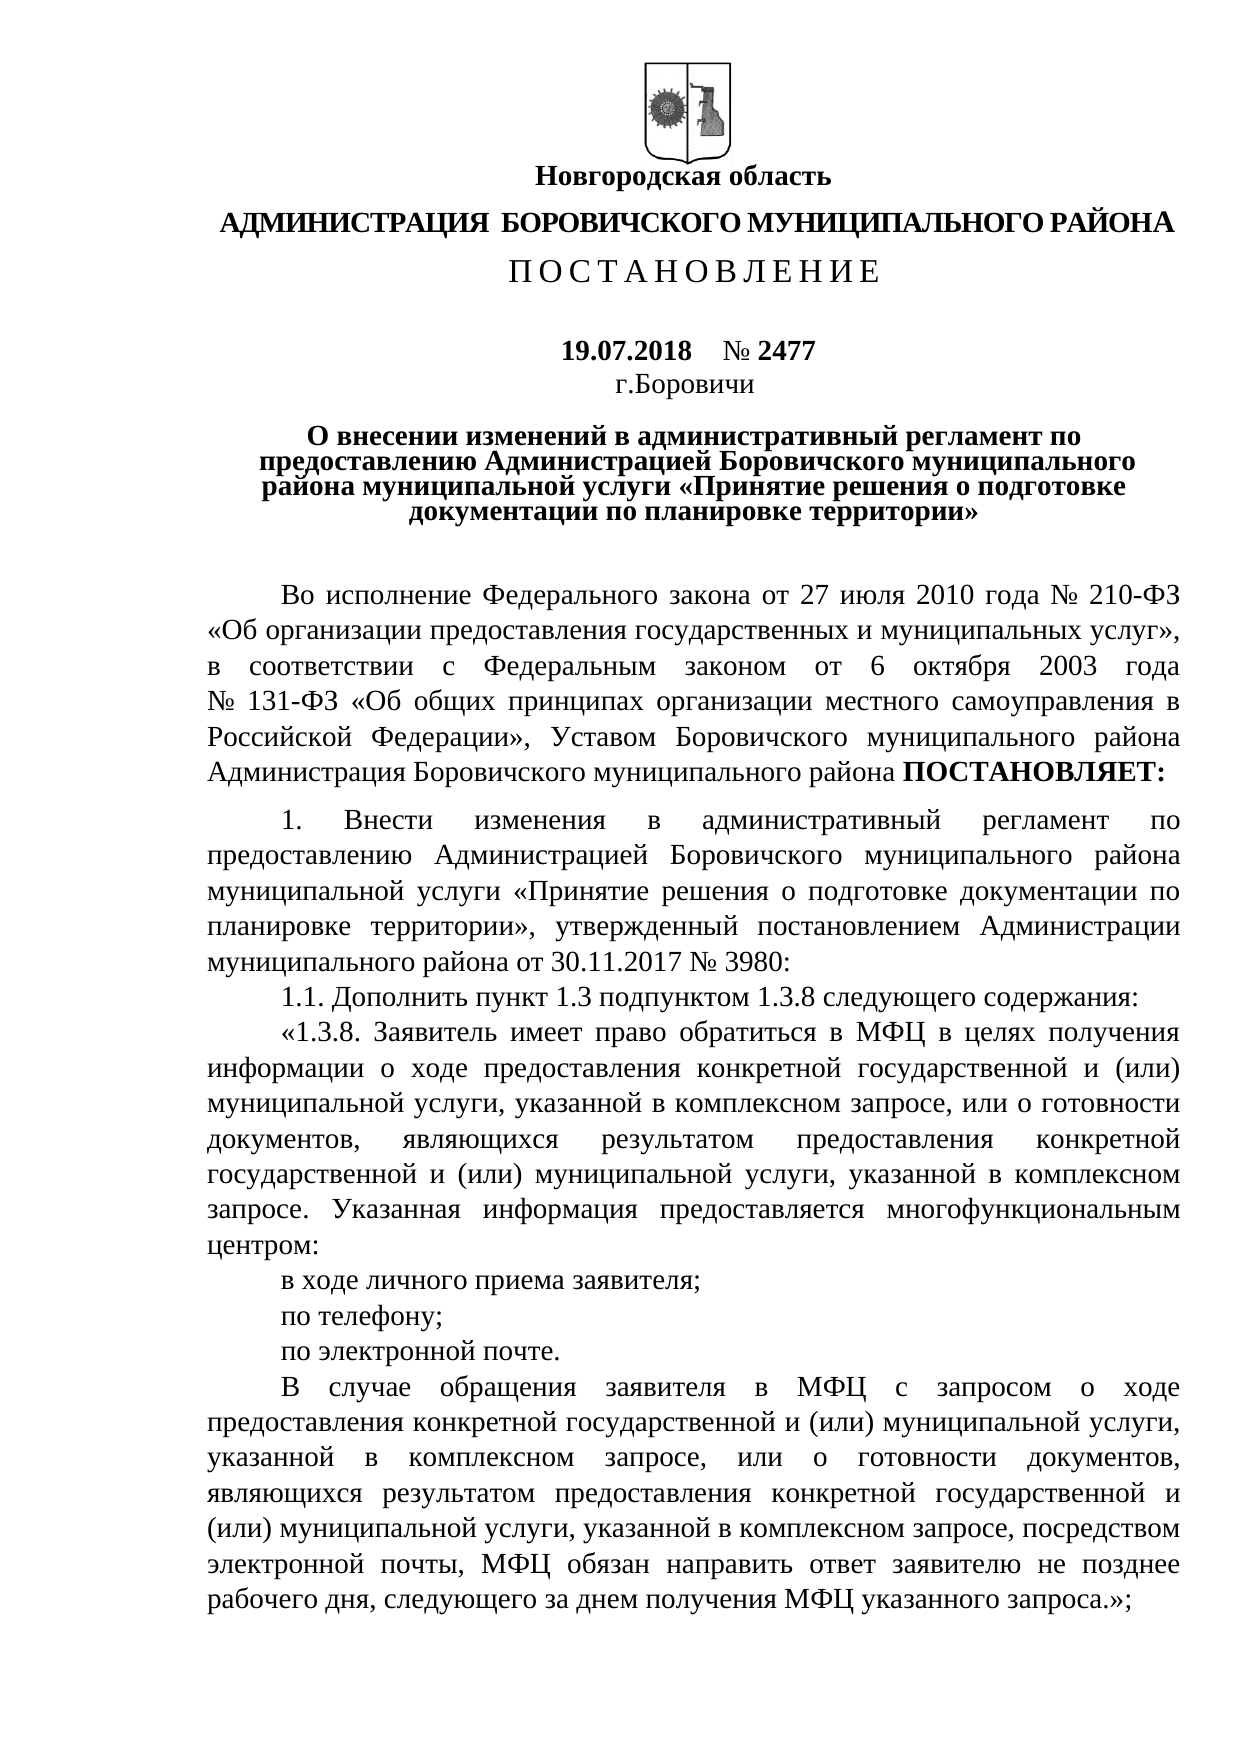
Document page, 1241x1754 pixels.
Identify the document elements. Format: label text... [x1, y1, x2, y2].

text О внесении изменений в административный регламент по [207, 425, 1181, 450]
text «1.3.8. Заявитель имеет право обратиться в МФЦ в целях получения информации о ходе предоставления конкретной государственной и (или) муниципальной услуги, указанной в комплексном запросе, или о готовности документов, являющихся результатом предоставления конкретной государственной и (или) муниципальной услуги, указанной в комплексном запросе. Указанная информация предоставляется многофункциональным центром: [207, 1013, 1181, 1261]
subtitle АДМИНИСТРАЦИЯ БОРОВИЧСКОГО МУНИЦИПАЛЬНОГО РАЙОНА [207, 203, 1181, 239]
text предоставлению Администрацией Боровичского муниципального [207, 450, 1181, 475]
table_header 19.07.2018 [561, 333, 711, 367]
text Новгородская область [207, 166, 1181, 191]
text района муниципальной услуги «Принятие решения о подготовке [207, 475, 1181, 500]
text документации по планировке территории» [207, 500, 1181, 525]
text В случае обращения заявителя в МФЦ с запросом о ходе предоставления конкретной государственной и (или) муниципальной услуги, указанной в комплексном запросе, или о готовности документов, являющихся результатом предоставления конкретной государственной и (или) муниципальной услуги, указанной в комплексном запросе, посредством электронной почты, МФЦ обязан направить ответ заявителю не позднее рабочего дня, следующего за днем получения МФЦ указанного запроса.»; [207, 1367, 1181, 1615]
picture [642, 60, 736, 168]
table_header № 2477 [711, 333, 836, 367]
text по телефону; [207, 1296, 1181, 1331]
text 1.1. Дополнить пункт 1.3 подпунктом 1.3.8 следующего содержания: [207, 977, 1181, 1013]
text по электронной почте. [207, 1331, 1181, 1367]
text г.Боровичи [207, 367, 1181, 400]
subtitle ПОСТАНОВЛЕНИЕ [207, 252, 1181, 290]
text Во исполнение Федерального закона от 27 июля 2010 года № 210-ФЗ «Об организации предоставления государственных и муниципальных услуг», в соответствии с Федеральным законом от 6 октября 2003 года № 131-ФЗ «Об общих принципах организации местного самоуправления в Российской Федерации», Уставом Боровичского муниципального района Администрация Боровичского муниципального района ПОСТАНОВЛЯЕТ: [207, 575, 1181, 788]
text в ходе личного приема заявителя; [207, 1261, 1181, 1296]
text 1. Внести изменения в административный регламент по предоставлению Администрацией Боровичского муниципального района муниципальной услуги «Принятие решения о подготовке документации по планировке территории», утвержденный постановлением Администрации муниципального района от 30.11.2017 № 3980: [207, 800, 1181, 977]
